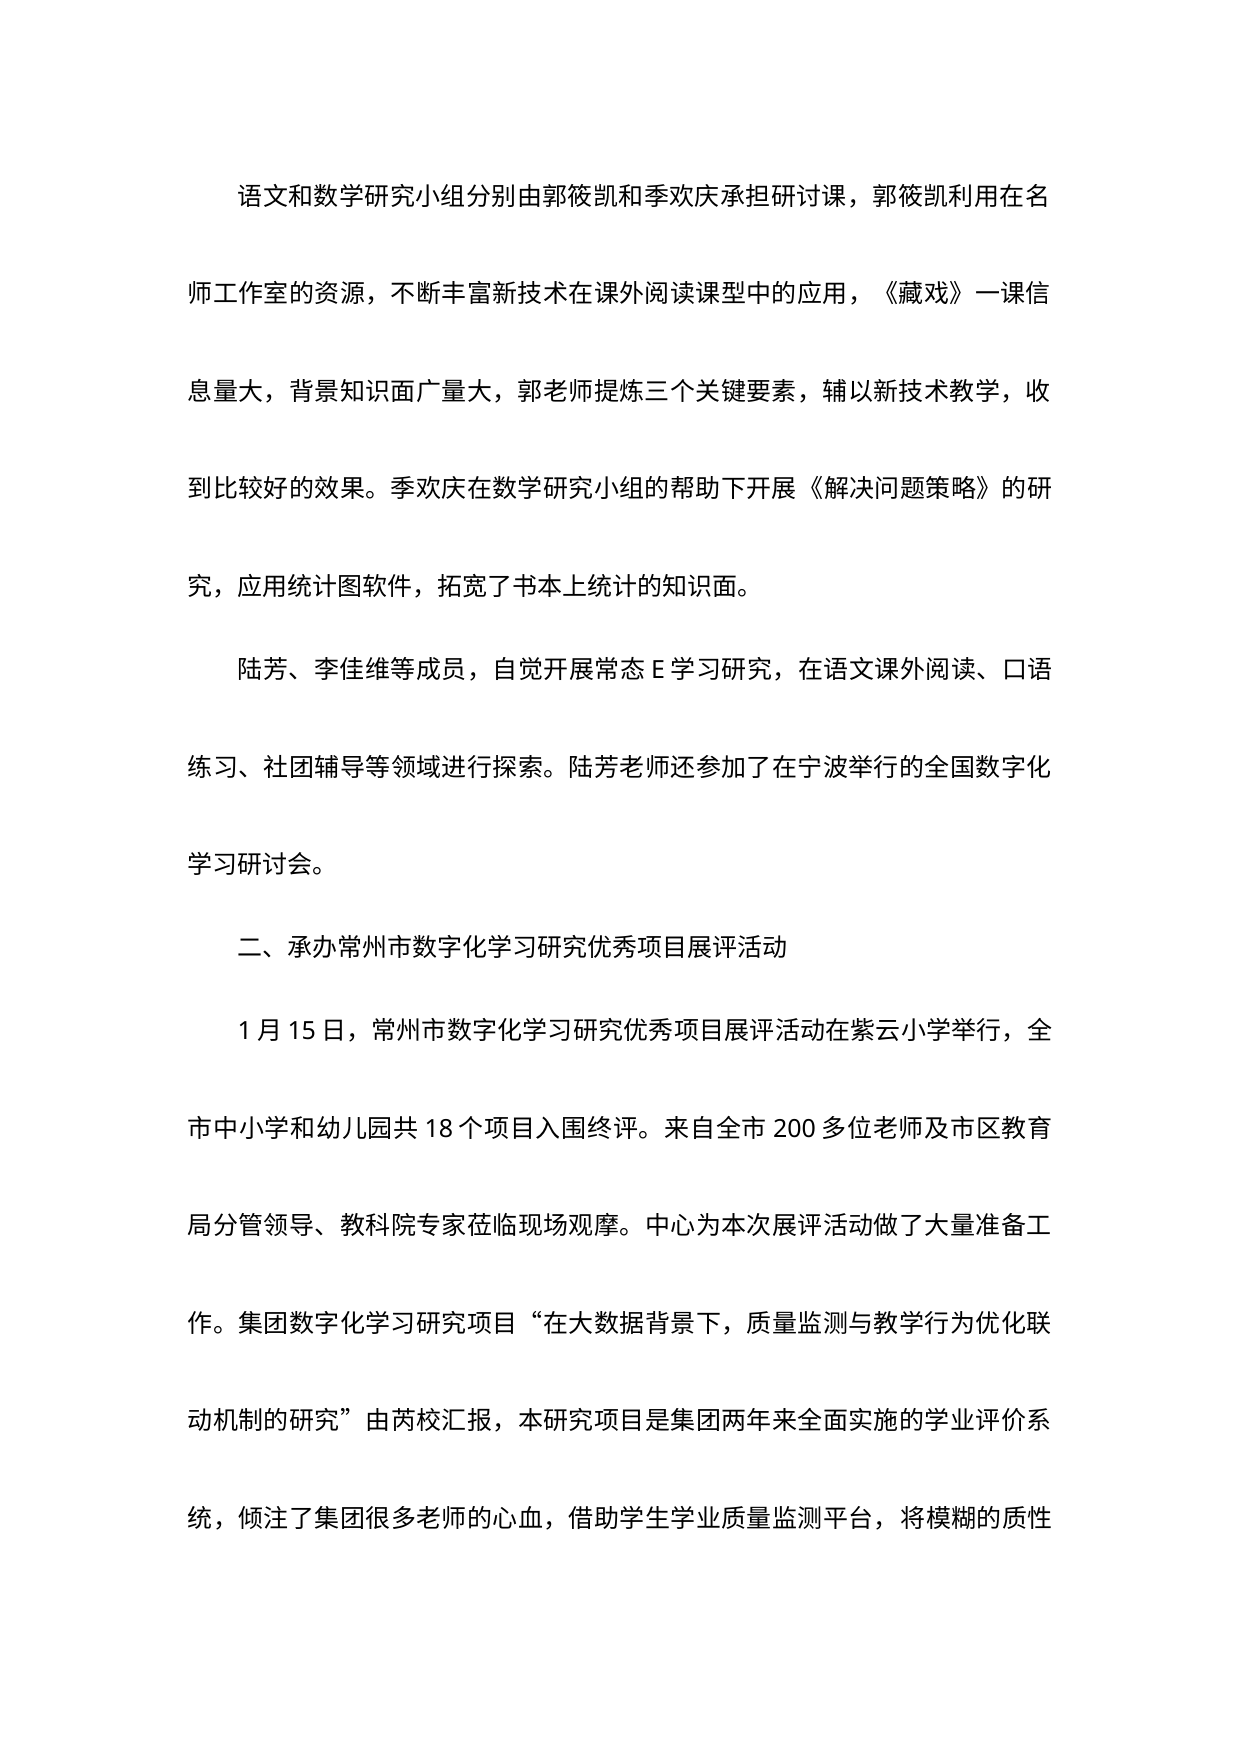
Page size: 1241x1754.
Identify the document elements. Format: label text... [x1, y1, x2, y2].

text 陆芳、李佳维等成员，自觉开展常态E学习研究，在语文课外阅读、口语练习、社团辅导等领域进行探索。陆芳老师还参加了在宁波举行的全国数字化学习研讨会。 [187, 635, 1053, 895]
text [187, 996, 1053, 1549]
text 二、承办常州市数字化学习研究优秀项目展评活动 [187, 913, 1053, 978]
text 语文和数学研究小组分别由郭筱凯和季欢庆承担研讨课，郭筱凯利用在名师工作室的资源，不断丰富新技术在课外阅读课型中的应用，《藏戏》一课信息量大，背景知识面广量大，郭老师提炼三个关键要素，辅以新技术教学，收到比较好的效果。季欢庆在数学研究小组的帮助下开展《解决问题策略》的研究，应用统计图软件，拓宽了书本上统计的知识面。 [187, 162, 1053, 617]
